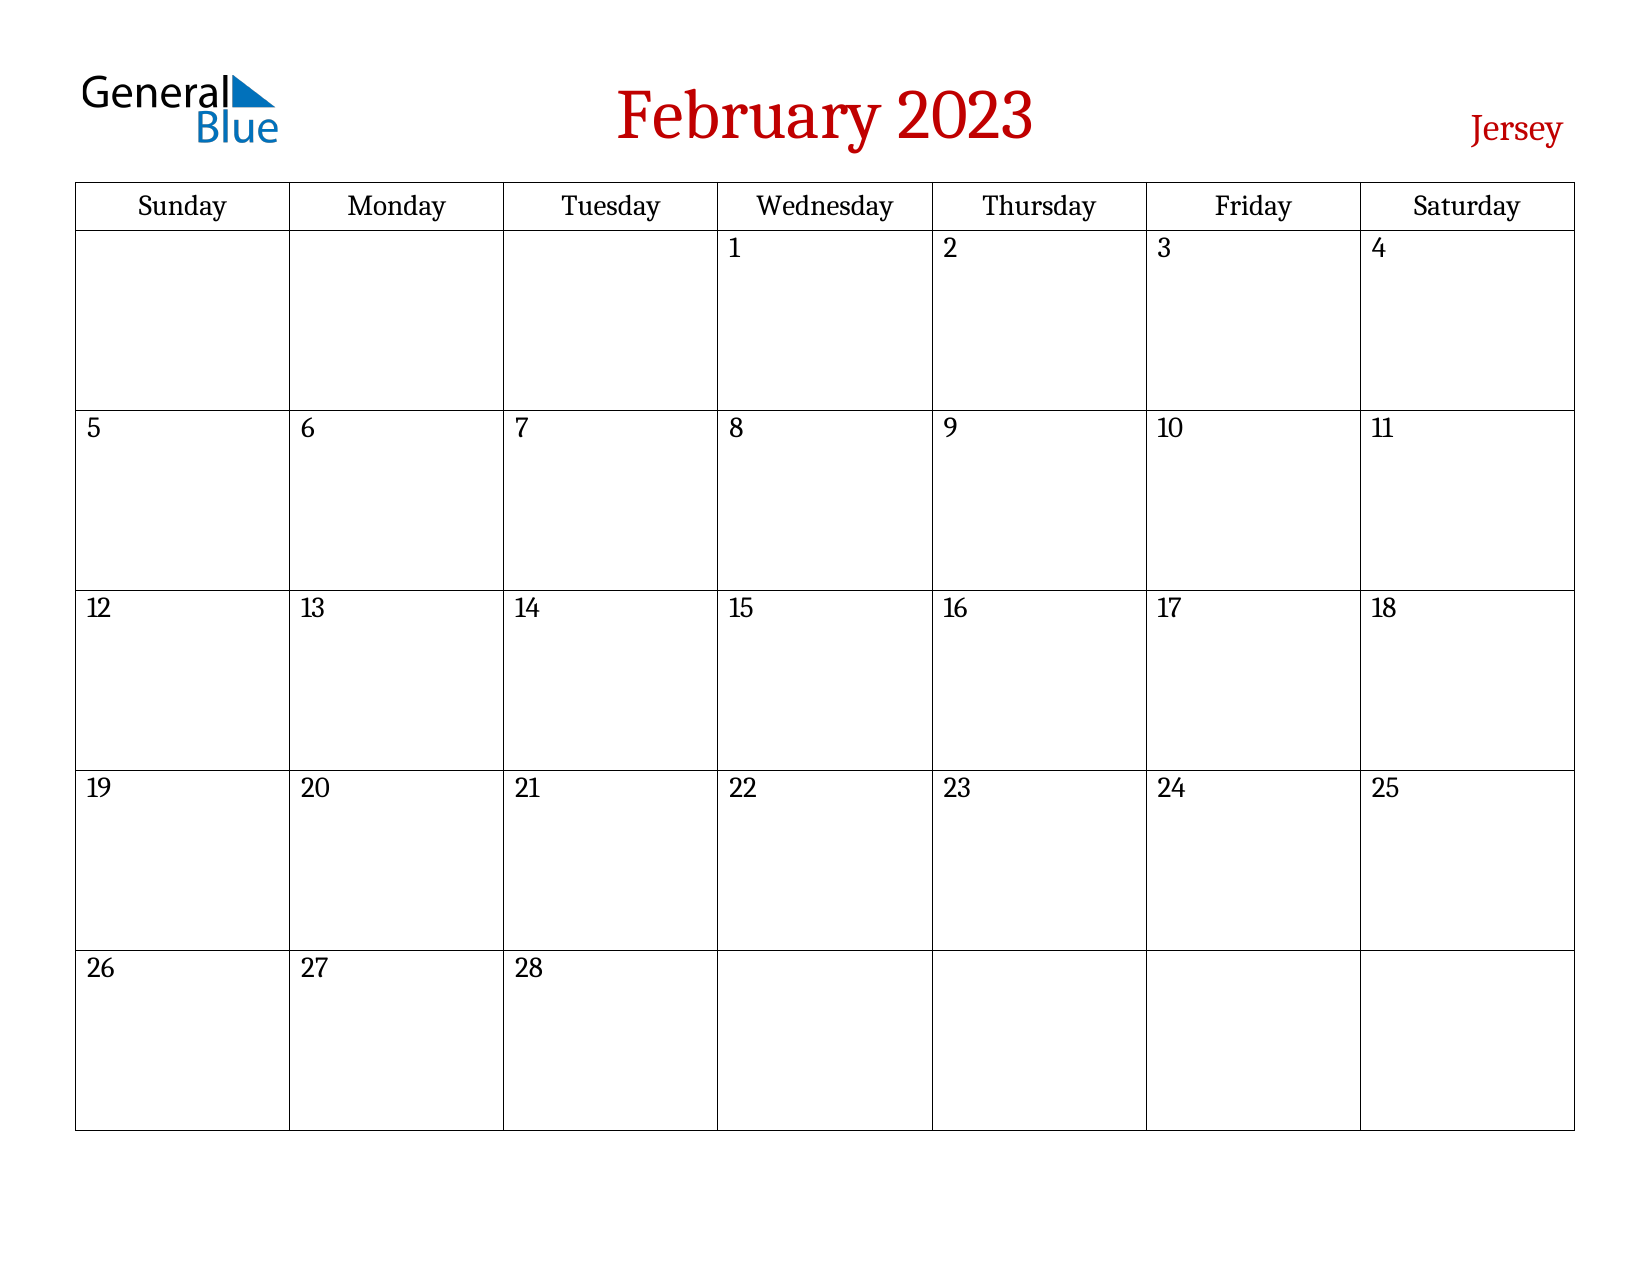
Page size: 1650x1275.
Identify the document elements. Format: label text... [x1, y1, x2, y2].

table_cell 18 [1361, 591, 1574, 625]
table_cell [504, 805, 717, 950]
table_cell 14 [504, 591, 717, 625]
table_cell 25 [1361, 771, 1574, 805]
table_cell [1361, 265, 1574, 410]
table_cell [718, 265, 932, 410]
table_cell 24 [1147, 771, 1360, 805]
table_cell Monday [290, 183, 503, 230]
table_cell [1147, 805, 1360, 950]
table_cell [1361, 805, 1574, 950]
table_cell Friday [1147, 183, 1360, 230]
table_cell Thursday [933, 183, 1146, 230]
table_cell Tuesday [504, 183, 717, 230]
table_cell [1361, 985, 1574, 1130]
table_cell [1147, 265, 1360, 410]
table_cell 5 [76, 411, 289, 444]
table_cell 22 [718, 771, 932, 805]
table_cell [933, 951, 1146, 985]
table_cell 6 [290, 411, 503, 444]
table_cell [1147, 985, 1360, 1130]
table_cell [1361, 625, 1574, 770]
table_cell Wednesday [718, 183, 932, 230]
table_cell 17 [1147, 591, 1360, 625]
table_cell [718, 985, 932, 1130]
table_cell [290, 985, 503, 1130]
table_cell [1147, 625, 1360, 770]
table_cell [504, 445, 717, 590]
table_header [76, 75, 503, 182]
table_cell 26 [76, 951, 289, 985]
picture [82, 75, 278, 143]
table_cell 13 [290, 591, 503, 625]
table_cell 20 [290, 771, 503, 805]
table_cell [76, 985, 289, 1130]
table_cell [290, 445, 503, 590]
table_cell [933, 265, 1146, 410]
table_cell [504, 265, 717, 410]
table_cell 3 [1147, 231, 1360, 264]
table_cell [718, 805, 932, 950]
table_cell 23 [933, 771, 1146, 805]
table_cell 16 [933, 591, 1146, 625]
table_cell 8 [718, 411, 932, 444]
table_cell 28 [504, 951, 717, 985]
table_cell [290, 265, 503, 410]
table_cell [933, 625, 1146, 770]
table_cell 15 [718, 591, 932, 625]
table_cell 1 [718, 231, 932, 264]
table_cell [76, 625, 289, 770]
table_cell 27 [290, 951, 503, 985]
table_cell 11 [1361, 411, 1574, 444]
table_cell 2 [933, 231, 1146, 264]
table_cell [718, 625, 932, 770]
table_cell [718, 445, 932, 590]
table_cell [76, 265, 289, 410]
table_cell 9 [933, 411, 1146, 444]
table_header Jersey [1146, 75, 1574, 182]
table_cell [290, 231, 503, 264]
table_cell [718, 951, 932, 985]
table_cell 12 [76, 591, 289, 625]
table_cell [1147, 445, 1360, 590]
table_cell [76, 445, 289, 590]
table_cell [504, 625, 717, 770]
table_cell [1361, 951, 1574, 985]
table_cell [290, 805, 503, 950]
table_cell [1361, 445, 1574, 590]
table_cell Saturday [1361, 183, 1574, 230]
table_header February 2023 [504, 75, 1146, 182]
table_cell 7 [504, 411, 717, 444]
table_cell 4 [1361, 231, 1574, 264]
table_cell [290, 625, 503, 770]
table_cell [933, 985, 1146, 1130]
table_cell 21 [504, 771, 717, 805]
table_cell [504, 231, 717, 264]
table_cell 10 [1147, 411, 1360, 444]
table_cell 19 [76, 771, 289, 805]
table_cell [1147, 951, 1360, 985]
table_cell [933, 805, 1146, 950]
table_cell [933, 445, 1146, 590]
table_cell [76, 805, 289, 950]
table_cell Sunday [76, 183, 289, 230]
table_cell [504, 985, 717, 1130]
table_cell [76, 231, 289, 264]
